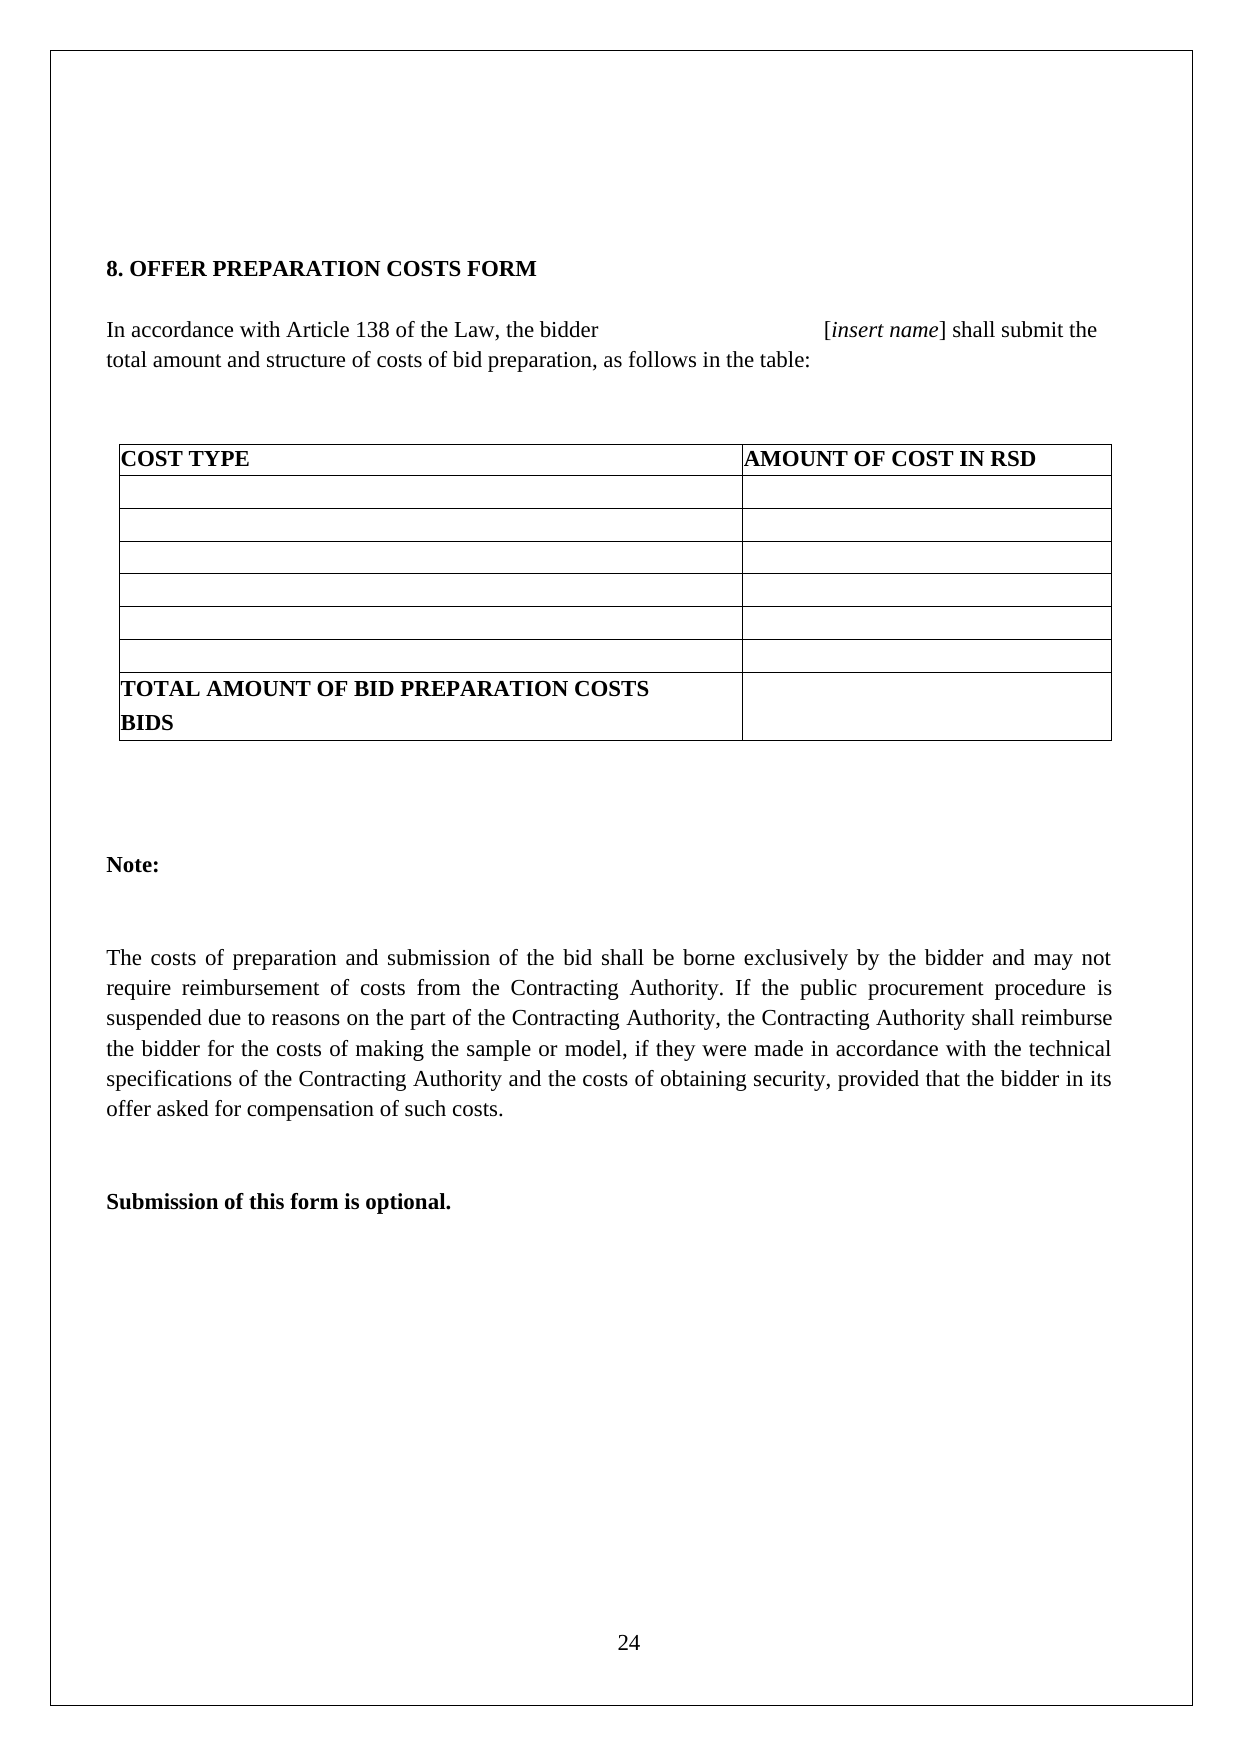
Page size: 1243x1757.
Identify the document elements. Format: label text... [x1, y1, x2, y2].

table_cell [120, 509, 742, 541]
table_cell [743, 542, 1111, 573]
text Submission of this form is optional. [106, 1188, 1161, 1215]
table_cell TOTAL AMOUNT OF BID PREPARATION COSTS BIDS [120, 673, 742, 739]
table_cell [743, 509, 1111, 541]
table_cell [120, 607, 742, 639]
table_cell [743, 640, 1111, 672]
table_cell [120, 640, 742, 672]
table_header AMOUNT OF COST IN RSD [743, 445, 1111, 475]
text The costs of preparation and submission of the bid shall be borne exclusively by the bidder and may not require reimbursement of costs from the Contracting Authority. If the public procurement procedure is suspended due to reasons on the part of the Contracting Authority, the Contracting Authority shall reimburse the bidder for the costs of making the sample or model, if they were made in accordance with the technical specifications of the Contracting Authority and the costs of obtaining security, provided that the bidder in its offer asked for compensation of such costs. [106, 944, 1114, 1121]
table_cell [743, 607, 1111, 639]
subtitle Note: [106, 851, 1161, 877]
table_header COST TYPE [120, 445, 742, 475]
table_cell [743, 574, 1111, 606]
text In accordance with Article 138 of the Law, the bidder [insert name] shall submit the total amount and structure of costs of bid preparation, as follows in the table: [106, 316, 1112, 372]
table_cell [120, 574, 742, 606]
table_cell [743, 673, 1111, 739]
table_cell [743, 476, 1111, 508]
table_cell [120, 542, 742, 573]
table_cell [120, 476, 742, 508]
subtitle OFFER PREPARATION COSTS FORM [106, 255, 1161, 282]
